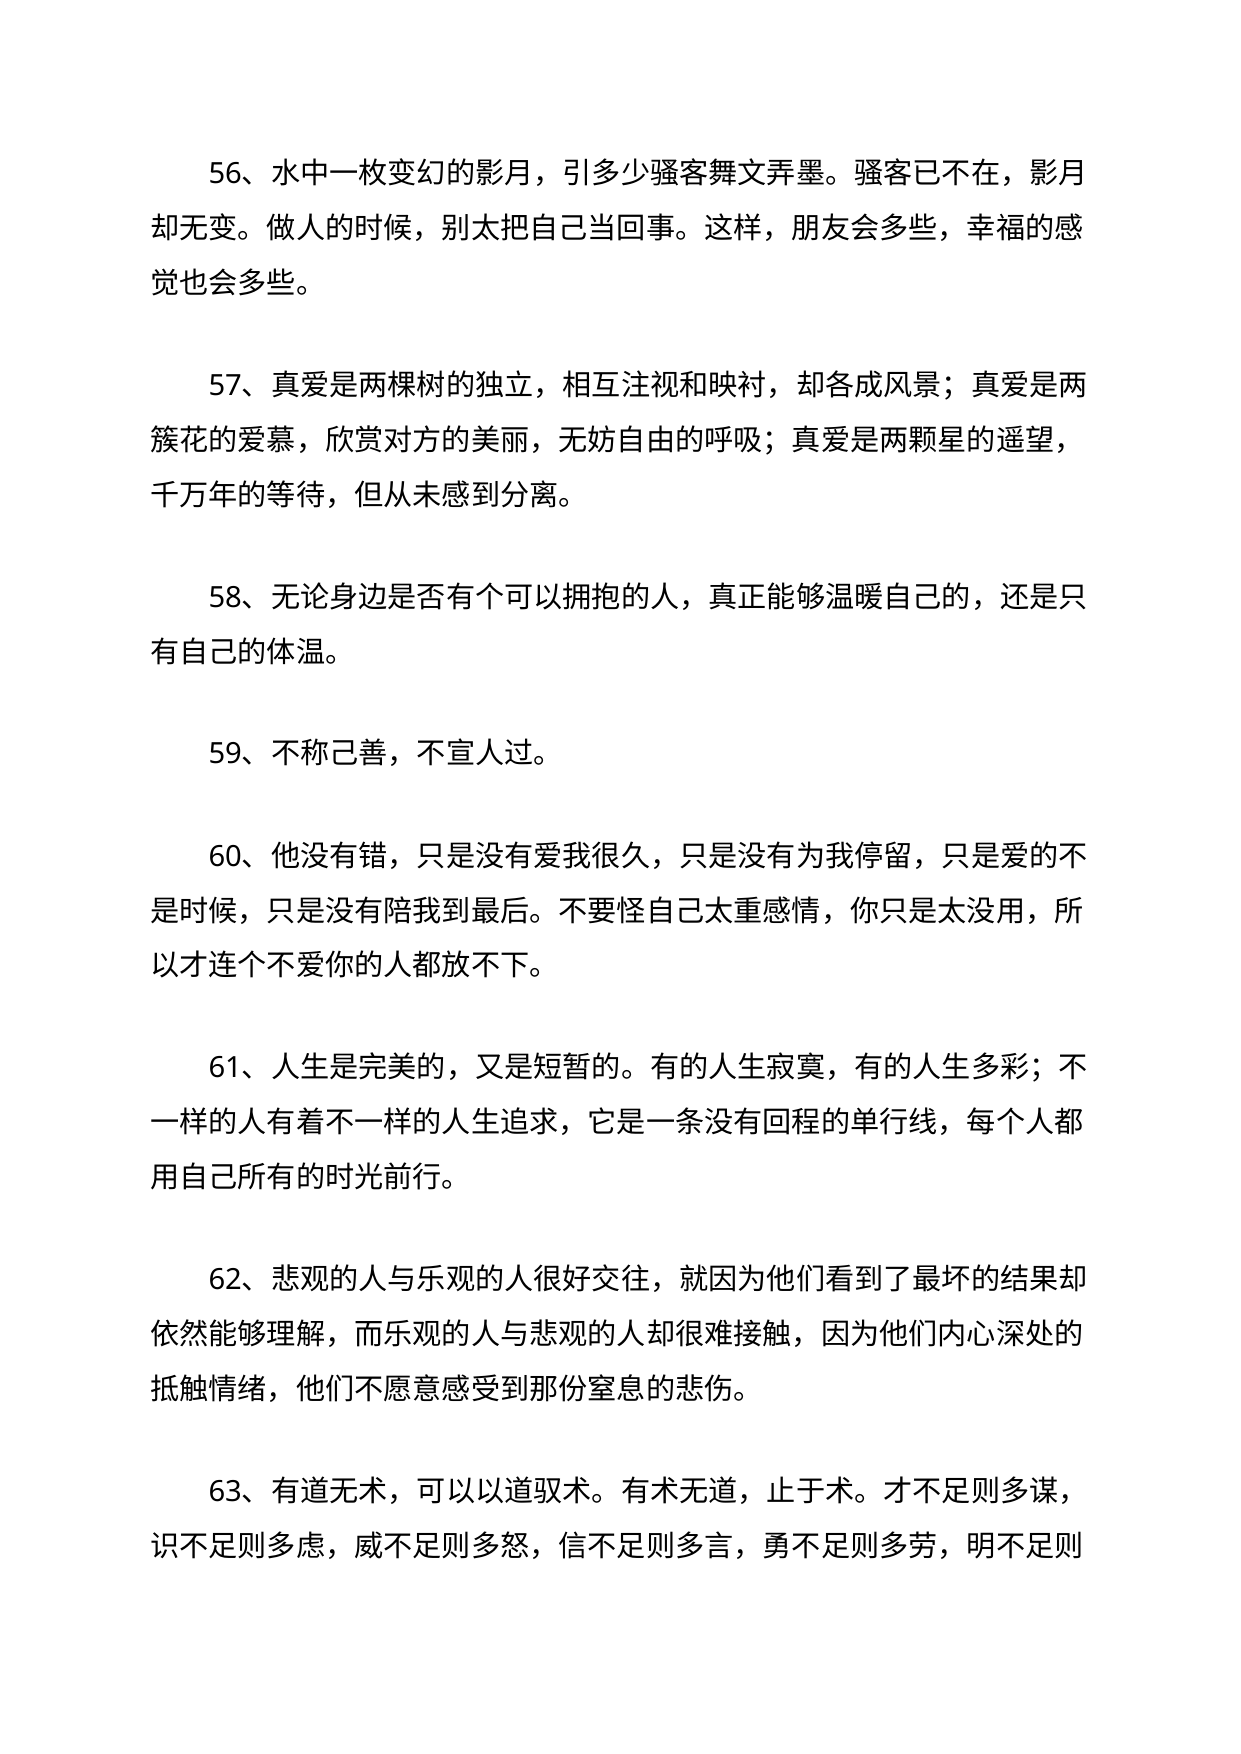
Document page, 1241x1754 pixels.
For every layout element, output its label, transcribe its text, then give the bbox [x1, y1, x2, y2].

text 59、不称己善，不宣人过。 [150, 730, 1090, 772]
text 61、人生是完美的，又是短暂的。有的人生寂寞，有的人生多彩；不一样的人有着不一样的人生追求，它是一条没有回程的单行线，每个人都用自己所有的时光前行。 [150, 1044, 1090, 1196]
text 56、水中一枚变幻的影月，引多少骚客舞文弄墨。骚客已不在，影月却无变。做人的时候，别太把自己当回事。这样，朋友会多些，幸福的感觉也会多些。 [150, 150, 1090, 302]
text 60、他没有错，只是没有爱我很久，只是没有为我停留，只是爱的不是时候，只是没有陪我到最后。不要怪自己太重感情，你只是太没用，所以才连个不爱你的人都放不下。 [150, 832, 1090, 984]
text 62、悲观的人与乐观的人很好交往，就因为他们看到了最坏的结果却依然能够理解，而乐观的人与悲观的人却很难接触，因为他们内心深处的抵触情绪，他们不愿意感受到那份窒息的悲伤。 [150, 1255, 1090, 1408]
text 57、真爱是两棵树的独立，相互注视和映衬，却各成风景；真爱是两簇花的爱慕，欣赏对方的美丽，无妨自由的呼吸；真爱是两颗星的遥望，千万年的等待，但从未感到分离。 [150, 362, 1090, 514]
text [150, 1467, 1090, 1564]
text 58、无论身边是否有个可以拥抱的人，真正能够温暖自己的，还是只有自己的体温。 [150, 573, 1090, 671]
